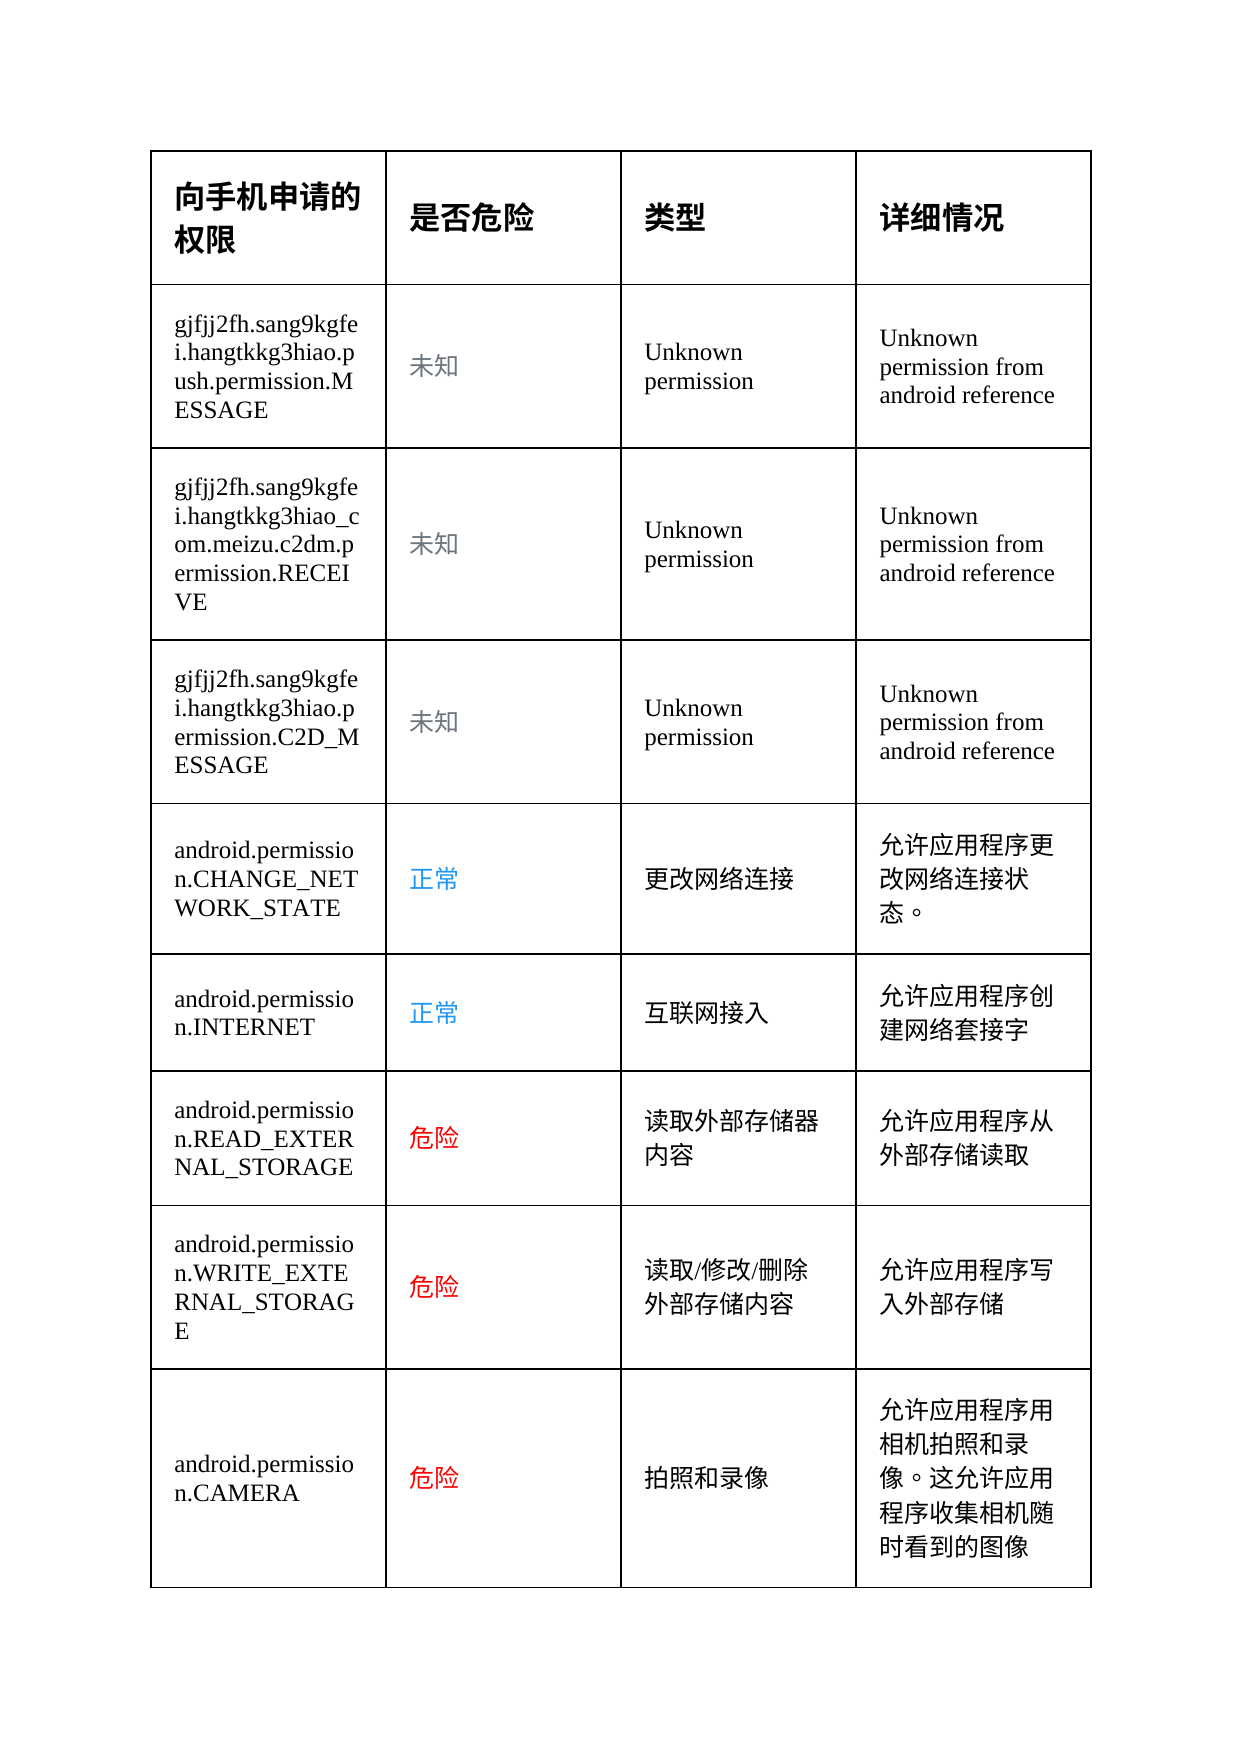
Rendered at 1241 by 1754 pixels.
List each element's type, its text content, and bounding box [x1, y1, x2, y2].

table_cell 未知 [387, 449, 620, 639]
table_header 详细情况 [857, 152, 1090, 284]
table_cell Unknown permission [622, 641, 855, 803]
table_cell gjfjj2fh.sang9kgfei.hangtkkg3hiao.push.permission.MESSAGE [152, 285, 385, 447]
table_cell android.permission.INTERNET [152, 955, 385, 1070]
table_cell 拍照和录像 [622, 1370, 855, 1587]
table_cell 读取外部存储器内容 [622, 1072, 855, 1204]
table_cell 允许应用程序用相机拍照和录像。这允许应用程序收集相机随时看到的图像 [857, 1370, 1090, 1587]
table_cell 允许应用程序写入外部存储 [857, 1206, 1090, 1368]
table_cell android.permission.WRITE_EXTERNAL_STORAGE [152, 1206, 385, 1368]
table_cell 更改网络连接 [622, 804, 855, 953]
table_cell android.permission.CAMERA [152, 1370, 385, 1587]
table_cell 允许应用程序更改网络连接状态。 [857, 804, 1090, 953]
table_cell 读取/修改/删除外部存储内容 [622, 1206, 855, 1368]
table_cell 允许应用程序从外部存储读取 [857, 1072, 1090, 1204]
table_cell 危险 [387, 1370, 620, 1587]
table_cell 正常 [387, 955, 620, 1070]
table_cell android.permission.READ_EXTERNAL_STORAGE [152, 1072, 385, 1204]
table_cell gjfjj2fh.sang9kgfei.hangtkkg3hiao.permission.C2D_MESSAGE [152, 641, 385, 803]
table_header 向手机申请的权限 [152, 152, 385, 284]
table_cell gjfjj2fh.sang9kgfei.hangtkkg3hiao_com.meizu.c2dm.permission.RECEIVE [152, 449, 385, 639]
table_cell 允许应用程序创建网络套接字 [857, 955, 1090, 1070]
table_cell 未知 [387, 285, 620, 447]
table_cell Unknown permission [622, 449, 855, 639]
table_cell 互联网接入 [622, 955, 855, 1070]
table_cell Unknown permission [622, 285, 855, 447]
table_cell 危险 [387, 1072, 620, 1204]
table_cell 危险 [387, 1206, 620, 1368]
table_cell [857, 285, 1090, 447]
table_cell android.permission.CHANGE_NETWORK_STATE [152, 804, 385, 953]
table_header 是否危险 [387, 152, 620, 284]
table_header 类型 [622, 152, 855, 284]
table_cell 未知 [387, 641, 620, 803]
table_cell 正常 [387, 804, 620, 953]
table_cell Unknown permission from android reference [857, 641, 1090, 803]
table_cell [857, 449, 1090, 639]
